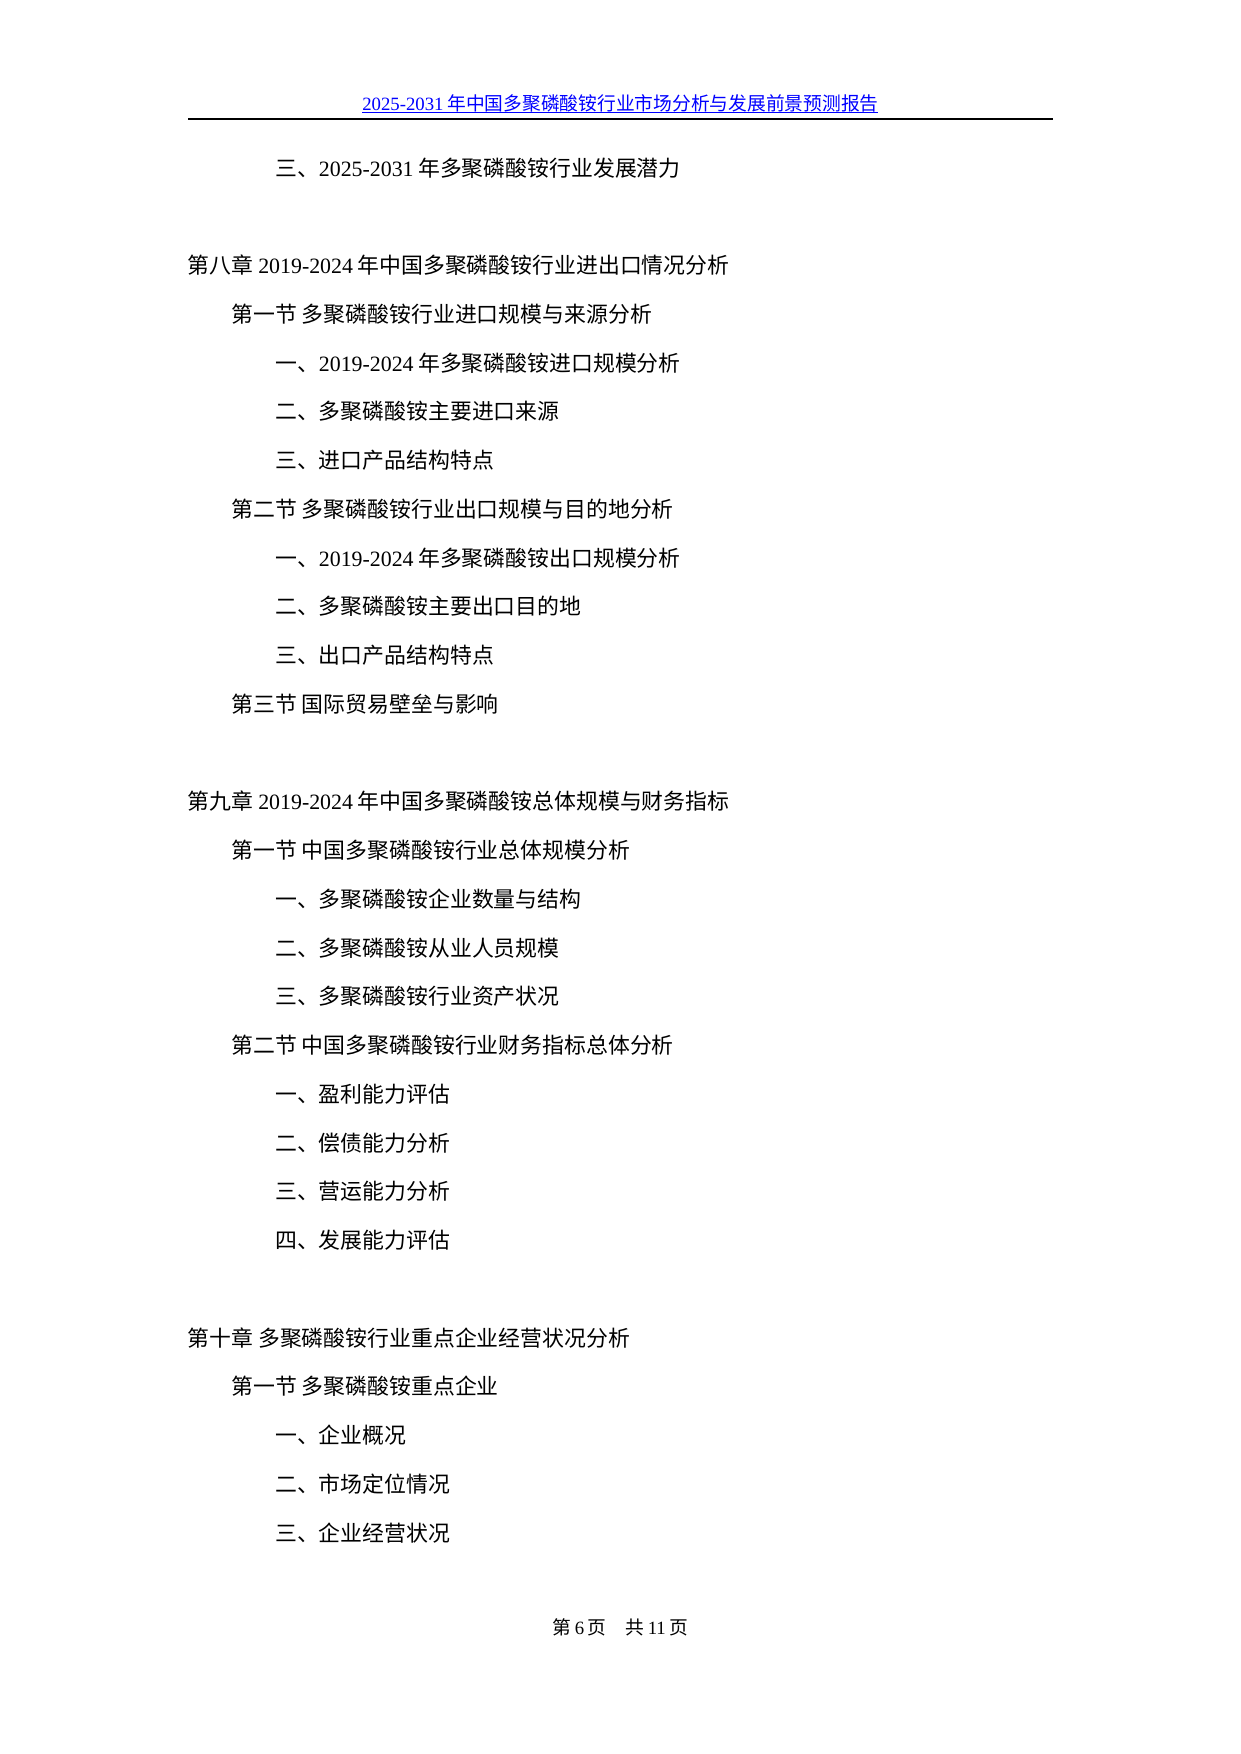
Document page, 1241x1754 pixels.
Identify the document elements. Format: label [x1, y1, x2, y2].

text [187, 150, 1053, 1548]
